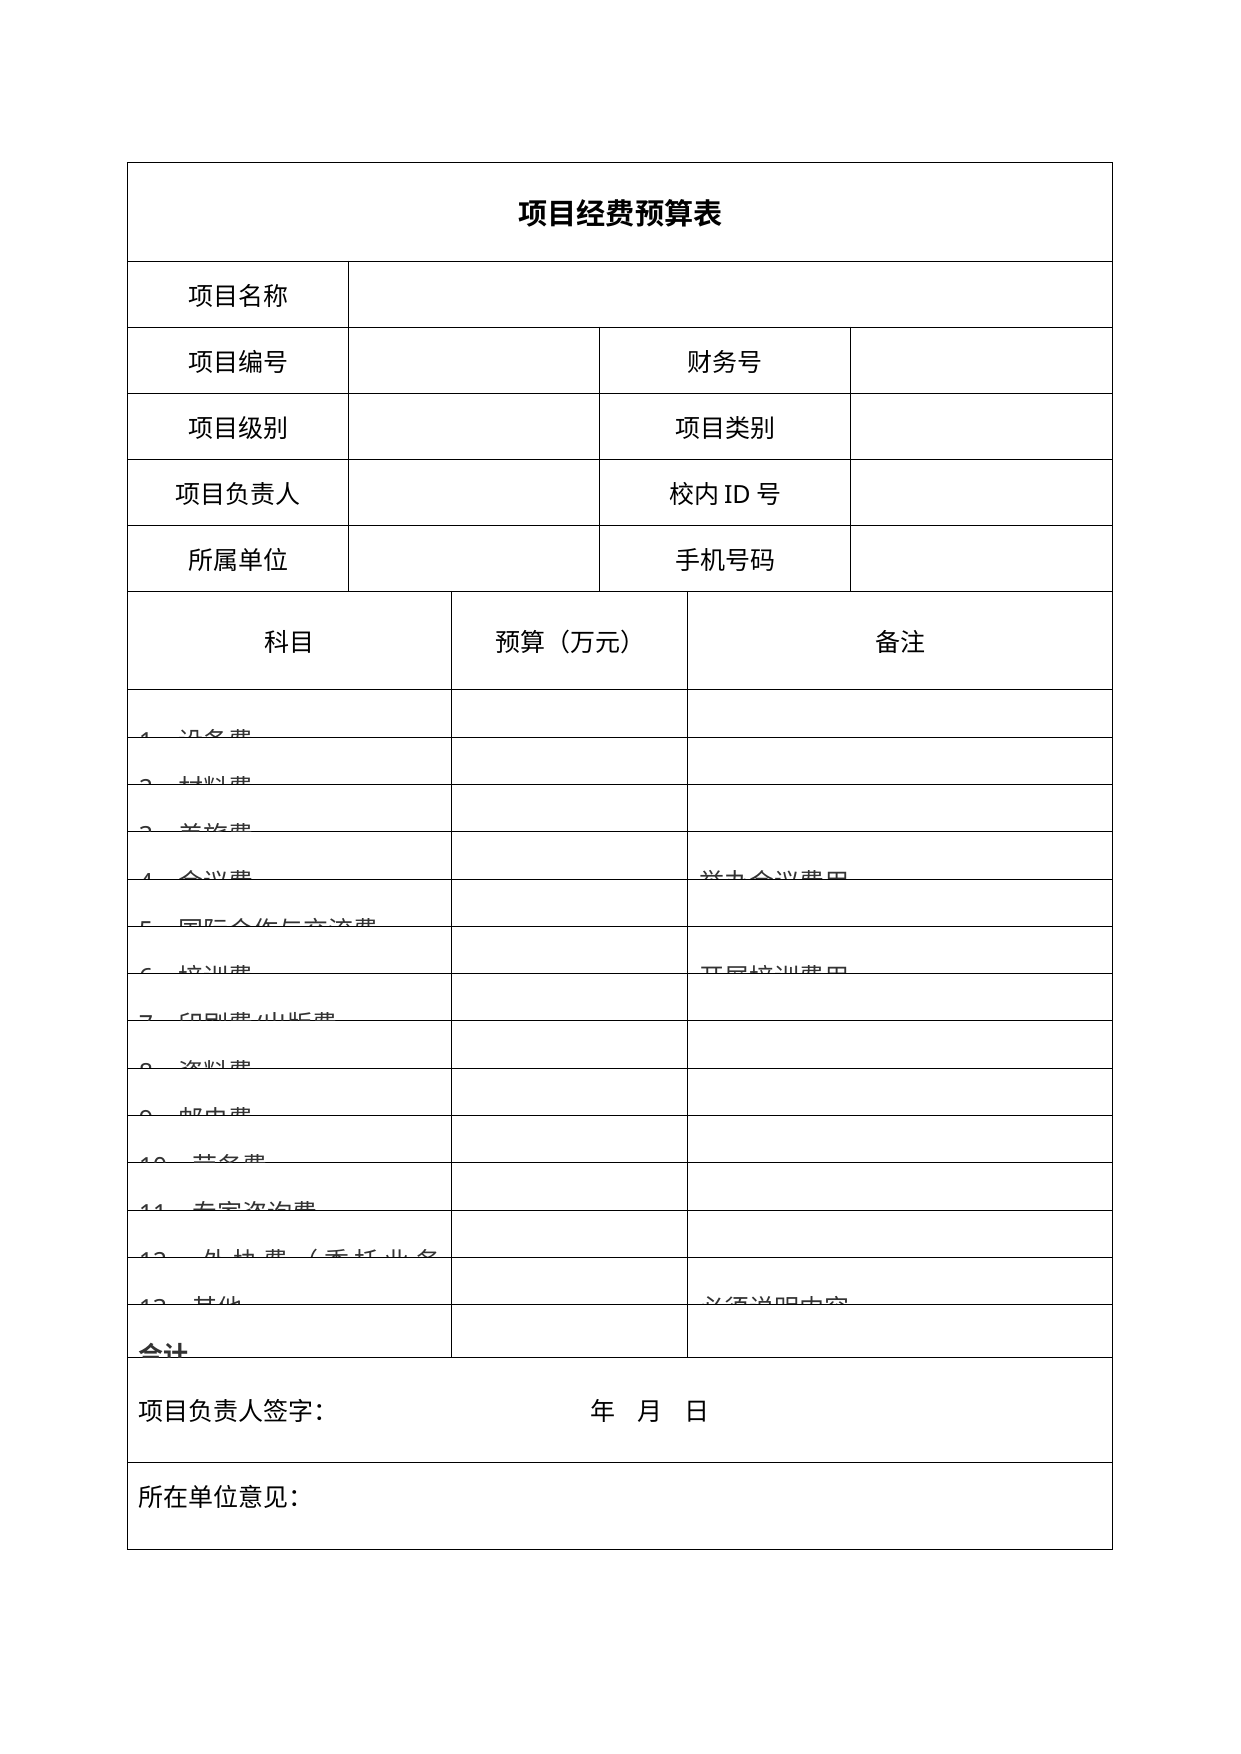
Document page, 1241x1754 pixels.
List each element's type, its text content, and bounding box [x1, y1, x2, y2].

table_cell [851, 526, 1112, 591]
table_cell [452, 785, 687, 831]
table_cell 所属单位 [128, 526, 348, 591]
table_cell [349, 328, 599, 393]
table_cell [688, 974, 1112, 1020]
table_cell 项目名称 [128, 262, 348, 327]
table_cell 必须说明内容 [688, 1258, 1112, 1304]
table_cell [452, 1211, 687, 1257]
table_cell [688, 1211, 1112, 1257]
table_cell [452, 1258, 687, 1304]
table_cell 8、资料费 [128, 1021, 451, 1068]
table_cell [688, 690, 1112, 737]
table_cell 项目类别 [600, 394, 850, 459]
table_cell [851, 460, 1112, 525]
table_cell 开展培训费用 [688, 927, 1112, 973]
table_cell [688, 880, 1112, 926]
table_cell [452, 1116, 687, 1162]
table_cell 预算（万元） [452, 592, 687, 689]
table_cell 4、会议费 [128, 832, 451, 878]
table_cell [128, 1463, 1112, 1549]
table_cell [452, 974, 687, 1020]
table_cell 校内ID号 [600, 460, 850, 525]
table_cell [349, 460, 599, 525]
table_cell 举办会议费用 [688, 832, 1112, 878]
table_cell 6、培训费 [128, 927, 451, 973]
table_cell [688, 1163, 1112, 1209]
table_cell 13、其他 [128, 1258, 451, 1304]
table_cell 项目负责人签字： 年 月 日 [128, 1358, 1112, 1462]
table_cell 7、印刷费/出版费 [128, 974, 451, 1020]
table_cell [688, 785, 1112, 831]
table_cell [688, 1069, 1112, 1115]
table_cell [688, 1116, 1112, 1162]
table_cell 财务号 [600, 328, 850, 393]
table_cell 5、国际合作与交流费 [128, 880, 451, 926]
table_cell [452, 1069, 687, 1115]
table_cell [452, 1163, 687, 1209]
table_cell [452, 927, 687, 973]
table_cell [452, 690, 687, 737]
table_cell [349, 526, 599, 591]
table_cell 10、劳务费 [128, 1116, 451, 1162]
table_cell [688, 1305, 1112, 1357]
table_cell 3、差旅费 [128, 785, 451, 831]
table_cell [452, 832, 687, 878]
table_cell [851, 394, 1112, 459]
table_cell [452, 1305, 687, 1357]
table_cell [349, 394, 599, 459]
table_header 项目经费预算表 [128, 163, 1112, 261]
table_cell 12、外协费（委托业务费） [128, 1211, 451, 1257]
table_cell [452, 738, 687, 784]
table_cell 项目编号 [128, 328, 348, 393]
table_cell [349, 262, 1112, 327]
table_cell [851, 328, 1112, 393]
table_cell [452, 880, 687, 926]
table_cell 9、邮电费 [128, 1069, 451, 1115]
table_cell 合计 [128, 1305, 451, 1357]
table_cell 1、设备费 [128, 690, 451, 737]
table_cell 项目负责人 [128, 460, 348, 525]
table_cell 11、专家咨询费 [128, 1163, 451, 1209]
table_cell [688, 738, 1112, 784]
table_cell 科目 [128, 592, 451, 689]
table_cell [452, 1021, 687, 1068]
table_cell 备注 [688, 592, 1112, 689]
table_cell 2、材料费 [128, 738, 451, 784]
table_cell 项目级别 [128, 394, 348, 459]
table_cell [688, 1021, 1112, 1068]
table_cell 手机号码 [600, 526, 850, 591]
